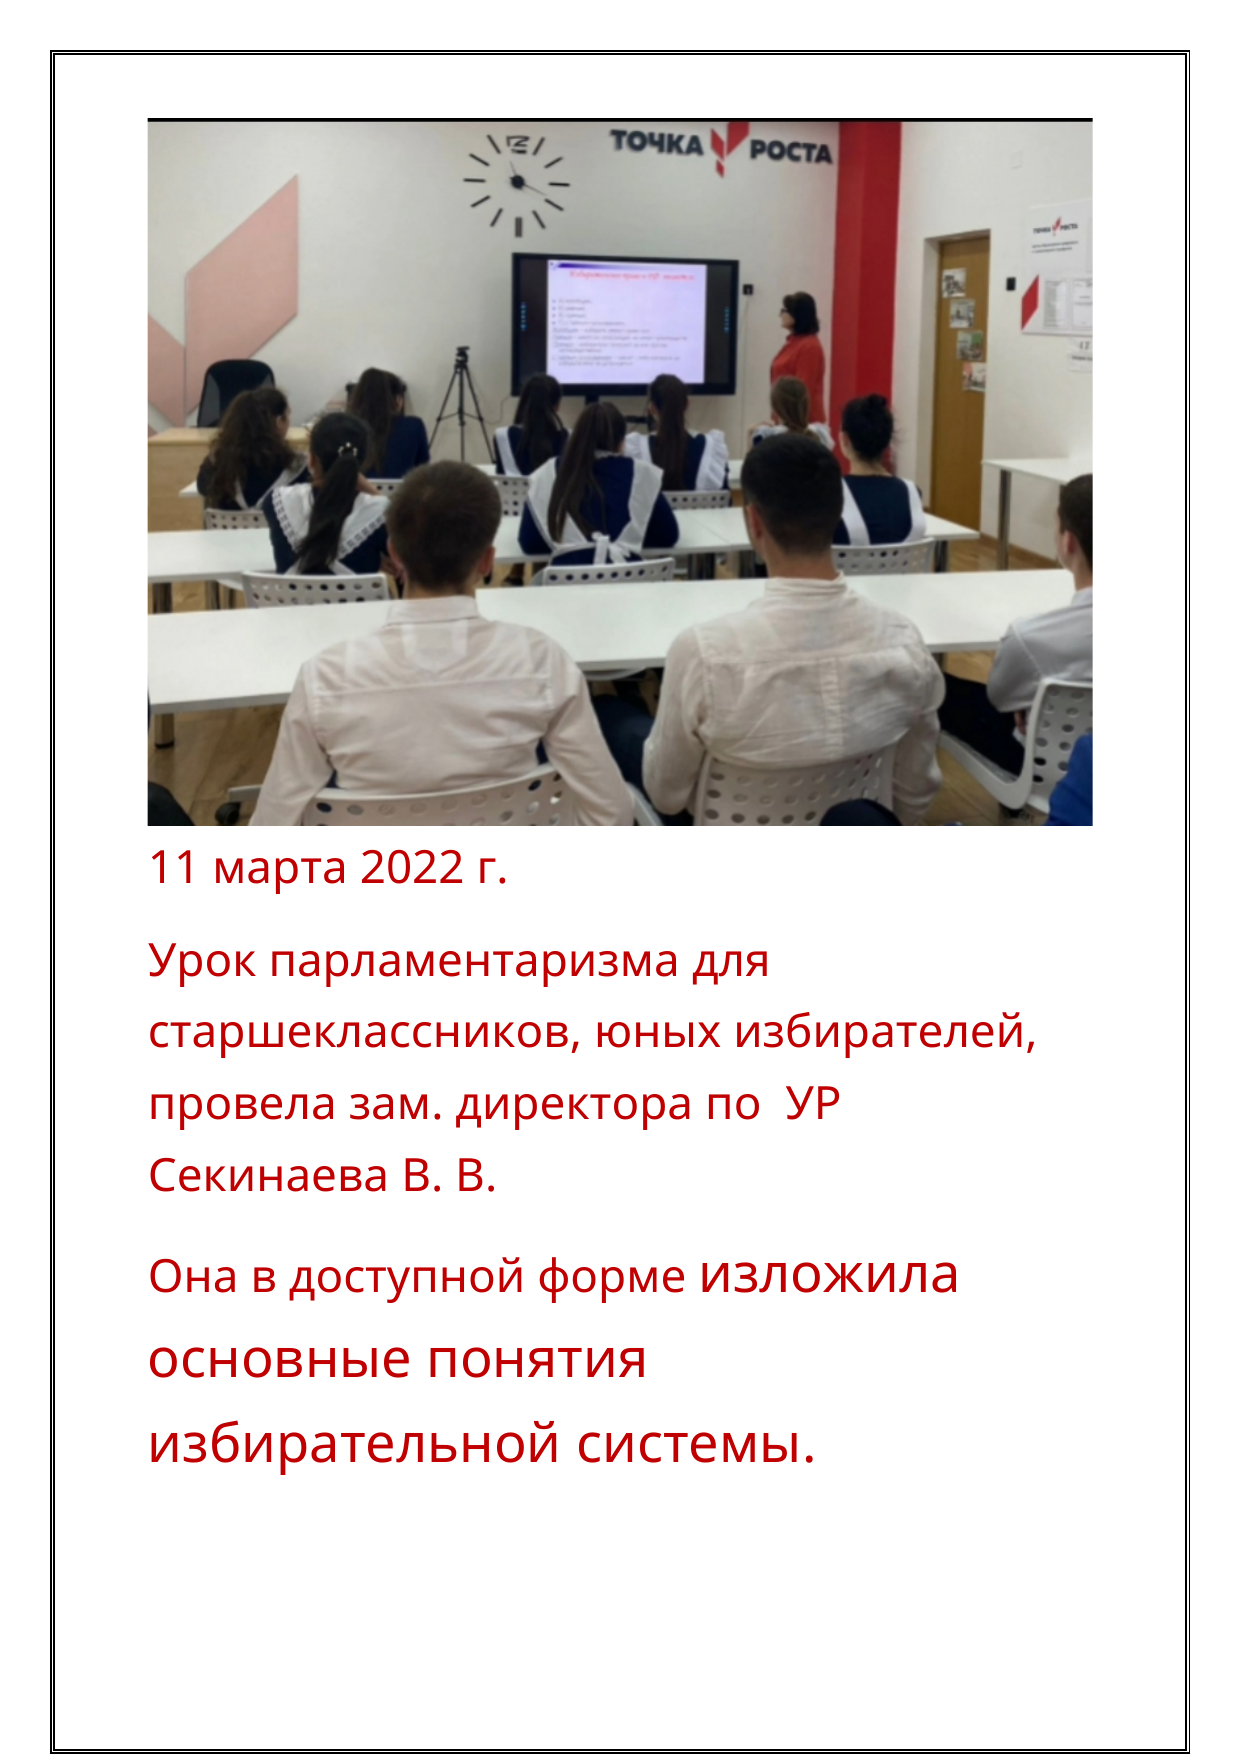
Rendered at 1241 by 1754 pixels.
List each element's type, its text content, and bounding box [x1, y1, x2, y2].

text 11 марта 2022 г. [148, 826, 1063, 897]
picture [147, 118, 1093, 826]
text Она в доступной форме изложила основные понятия избирательной системы. [148, 1235, 1063, 1478]
text Урок парламентаризма для старшеклассников, юных избирателей, провела зам. директора по УР Секинаева В. В. [148, 927, 1063, 1205]
